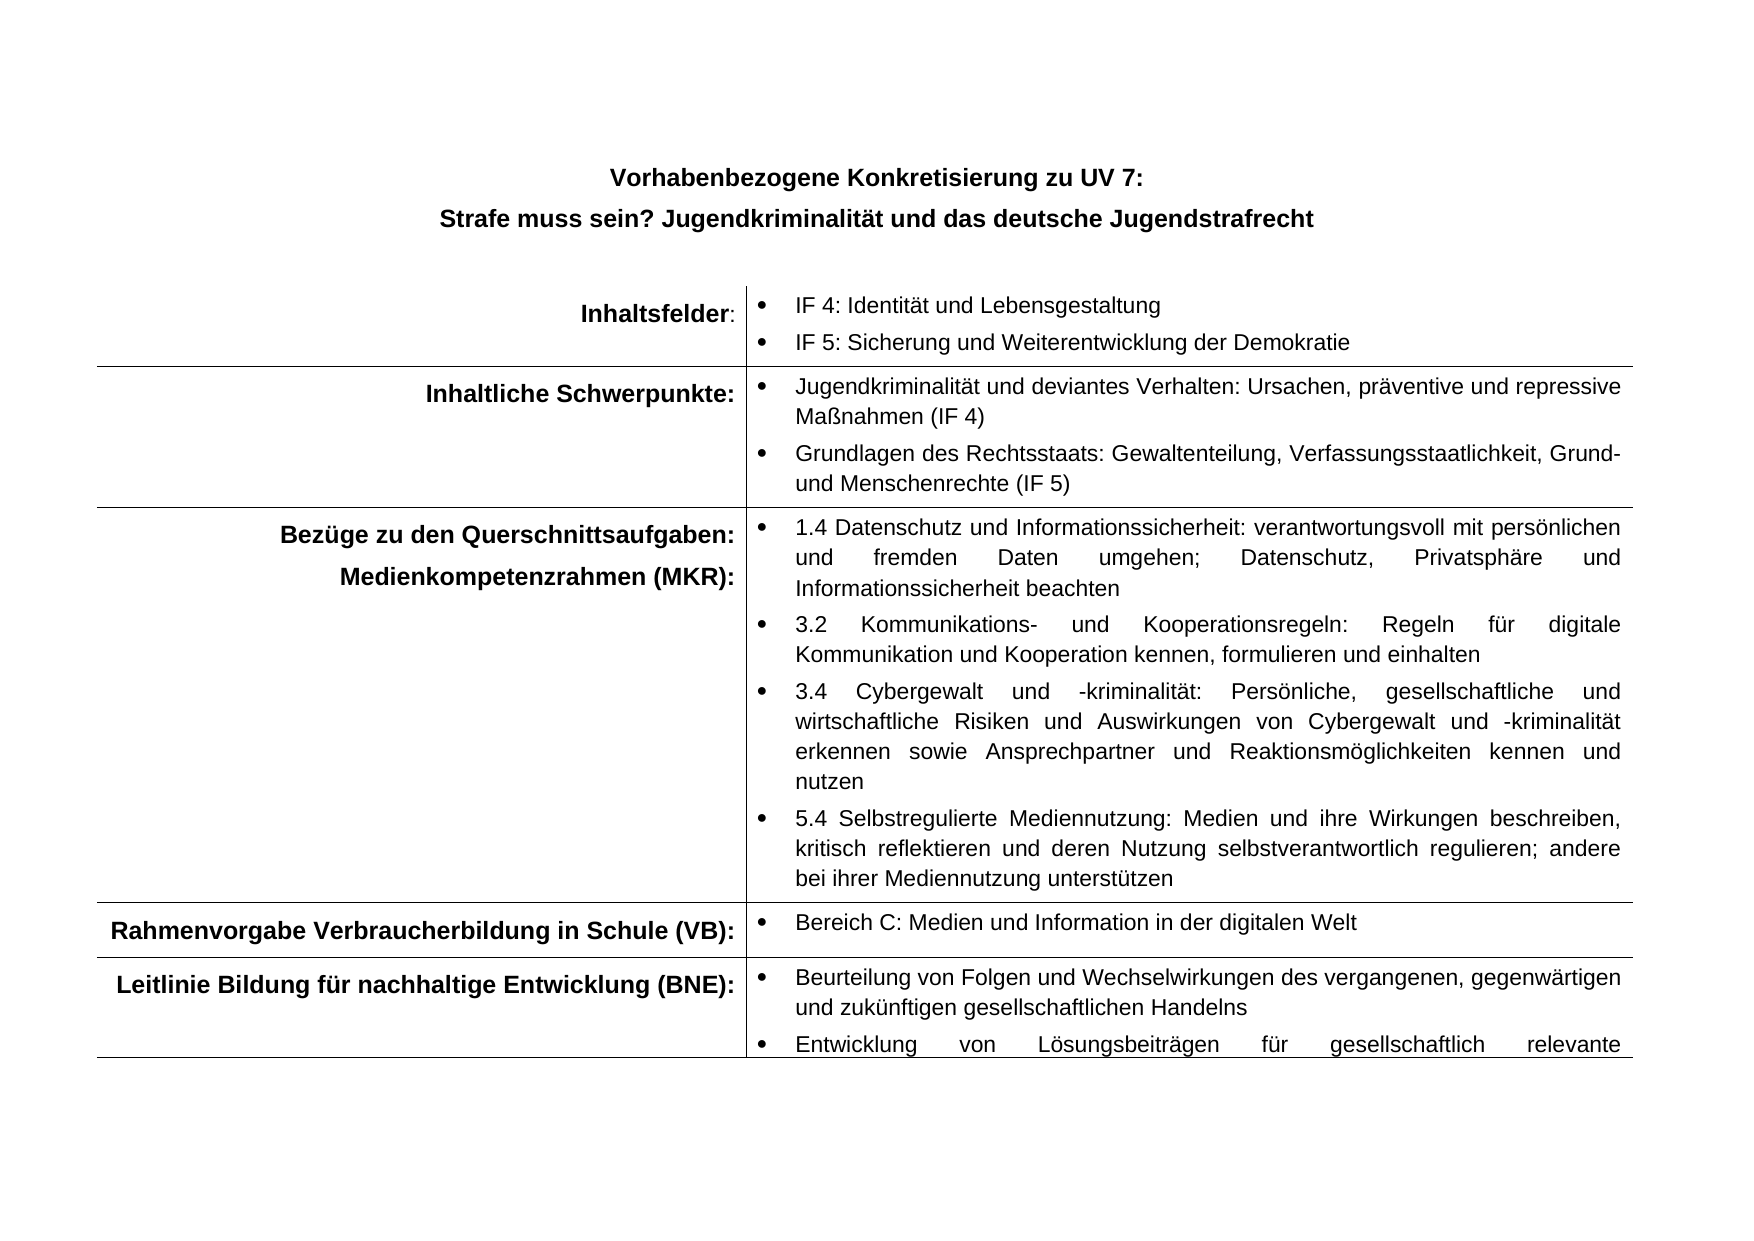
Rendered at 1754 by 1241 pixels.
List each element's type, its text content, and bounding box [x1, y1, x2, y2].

table_cell Bezüge zu den Querschnittsaufgaben: Medienkompetenzrahmen (MKR): [97, 508, 746, 902]
table_cell Jugendkriminalität und deviantes Verhalten: Ursachen, präventive und repressive Maßnahmen (IF 4) Grundlagen des Rechtsstaats: Gewaltenteilung, Verfassungsstaatlichkeit, Grund- und Menschenrechte (IF 5) [747, 367, 1633, 507]
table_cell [747, 958, 1633, 1057]
table_cell Inhaltliche Schwerpunkte: [97, 367, 746, 507]
text Vorhabenbezogene Konkretisierung zu UV 7: [112, 162, 1642, 191]
table_cell Bereich C: Medien und Information in der digitalen Welt [747, 903, 1633, 957]
table_header IF 4: Identität und Lebensgestaltung IF 5: Sicherung und Weiterentwicklung der Demokratie [747, 286, 1633, 366]
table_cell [97, 958, 746, 1057]
table_header Inhaltsfelder: [97, 286, 746, 366]
table_cell Rahmenvorgabe Verbraucherbildung in Schule (VB): [97, 903, 746, 957]
text Strafe muss sein? Jugendkriminalität und das deutsche Jugendstrafrecht [112, 204, 1642, 232]
table_cell 1.4 Datenschutz und Informationssicherheit: verantwortungsvoll mit persönlichen und fremden Daten umgehen; Datenschutz, Privatsphäre und Informationssicherheit beachten 3.2 Kommunikations- und Kooperationsregeln: Regeln für digitale Kommunikation und Kooperation kennen, formulieren und einhalten 3.4 Cybergewalt und -kriminalität: Persönliche, gesellschaftliche und wirtschaftliche Risiken und Auswirkungen von Cybergewalt und -kriminalität erkennen sowie Ansprechpartner und Reaktionsmöglichkeiten kennen und nutzen 5.4 Selbstregulierte Mediennutzung: Medien und ihre Wirkungen beschreiben, kritisch reflektieren und deren Nutzung selbstverantwortlich regulieren; andere bei ihrer Mediennutzung unterstützen [747, 508, 1633, 902]
